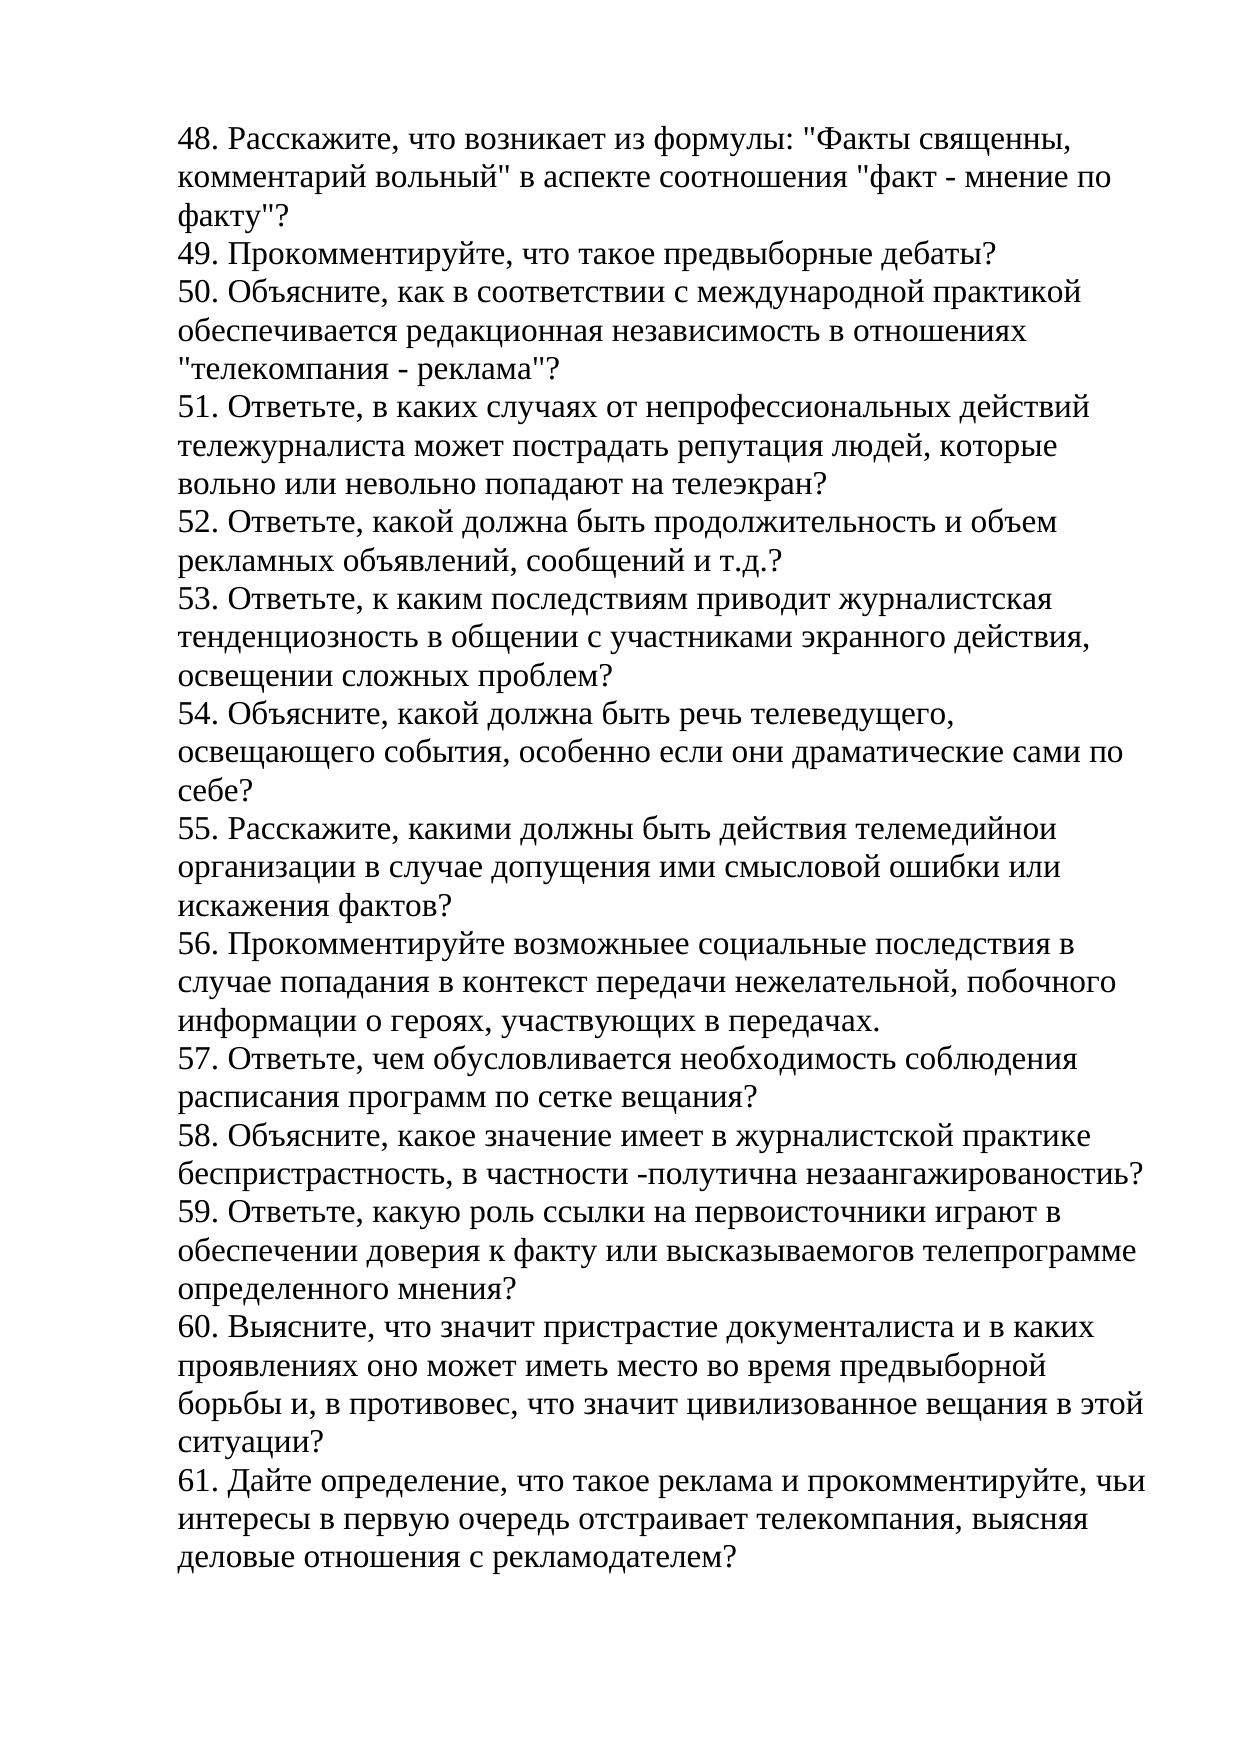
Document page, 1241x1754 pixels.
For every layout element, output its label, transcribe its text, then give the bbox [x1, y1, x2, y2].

subtitle 56. Прокомментируйте возможныее социальные последствия в случае попадания в контекст передачи нежелательной, побочного информации о героях, участвующих в передачах. [177, 923, 1152, 1038]
subtitle 55. Расскажите, какими должны быть действия телемедийнои организации в случае допущения ими смысловой ошибки или искажения фактов? [177, 808, 1152, 923]
subtitle 57. Ответьте, чем обусловливается необходимость соблюдения расписания программ по сетке вещания? [177, 1038, 1152, 1115]
subtitle 58. Объясните, какое значение имеет в журналистской практике беспристрастность, в частности -полутична незаангажированостиь? [177, 1115, 1152, 1191]
subtitle 51. Ответьте, в каких случаях от непрофессиональных действий тележурналиста может пострадать репутация людей, которые вольно или невольно попадают на телеэкран? [177, 386, 1152, 501]
subtitle 53. Ответьте, к каким последствиям приводит журналистская тенденциозность в общении с участниками экранного действия, освещении сложных проблем? [177, 578, 1152, 693]
subtitle 54. Объясните, какой должна быть речь телеведущего, освещающего события, особенно если они драматические сами по себе? [177, 693, 1152, 808]
subtitle 52. Ответьте, какой должна быть продолжительность и объем рекламных объявлений, сообщений и т.д.? [177, 501, 1152, 578]
subtitle 59. Ответьте, какую роль ссылки на первоисточники играют в обеспечении доверия к факту или высказываемогов телепрограмме определенного мнения? [177, 1191, 1152, 1306]
subtitle 60. Выясните, что значит пристрастие документалиста и в каких проявлениях оно может иметь место во время предвыборной борьбы и, в противовес, что значит цивилизованное вещания в этой ситуации? [177, 1306, 1152, 1460]
subtitle 61. Дайте определение, что такое реклама и прокомментируйте, чьи интересы в первую очередь отстраивает телекомпания, выясняя деловые отношения с рекламодателем? [177, 1460, 1152, 1575]
subtitle 49. Прокомментируйте, что такое предвыборные дебаты? [177, 233, 1152, 271]
subtitle 50. Объясните, как в соответствии с международной практикой обеспечивается редакционная независимость в отношениях "телекомпания - реклама"? [177, 271, 1152, 386]
subtitle 48. Расскажите, что возникает из формулы: "Факты священны, комментарий вольный" в аспекте соотношения "факт - мнение по факту"? [177, 118, 1152, 233]
